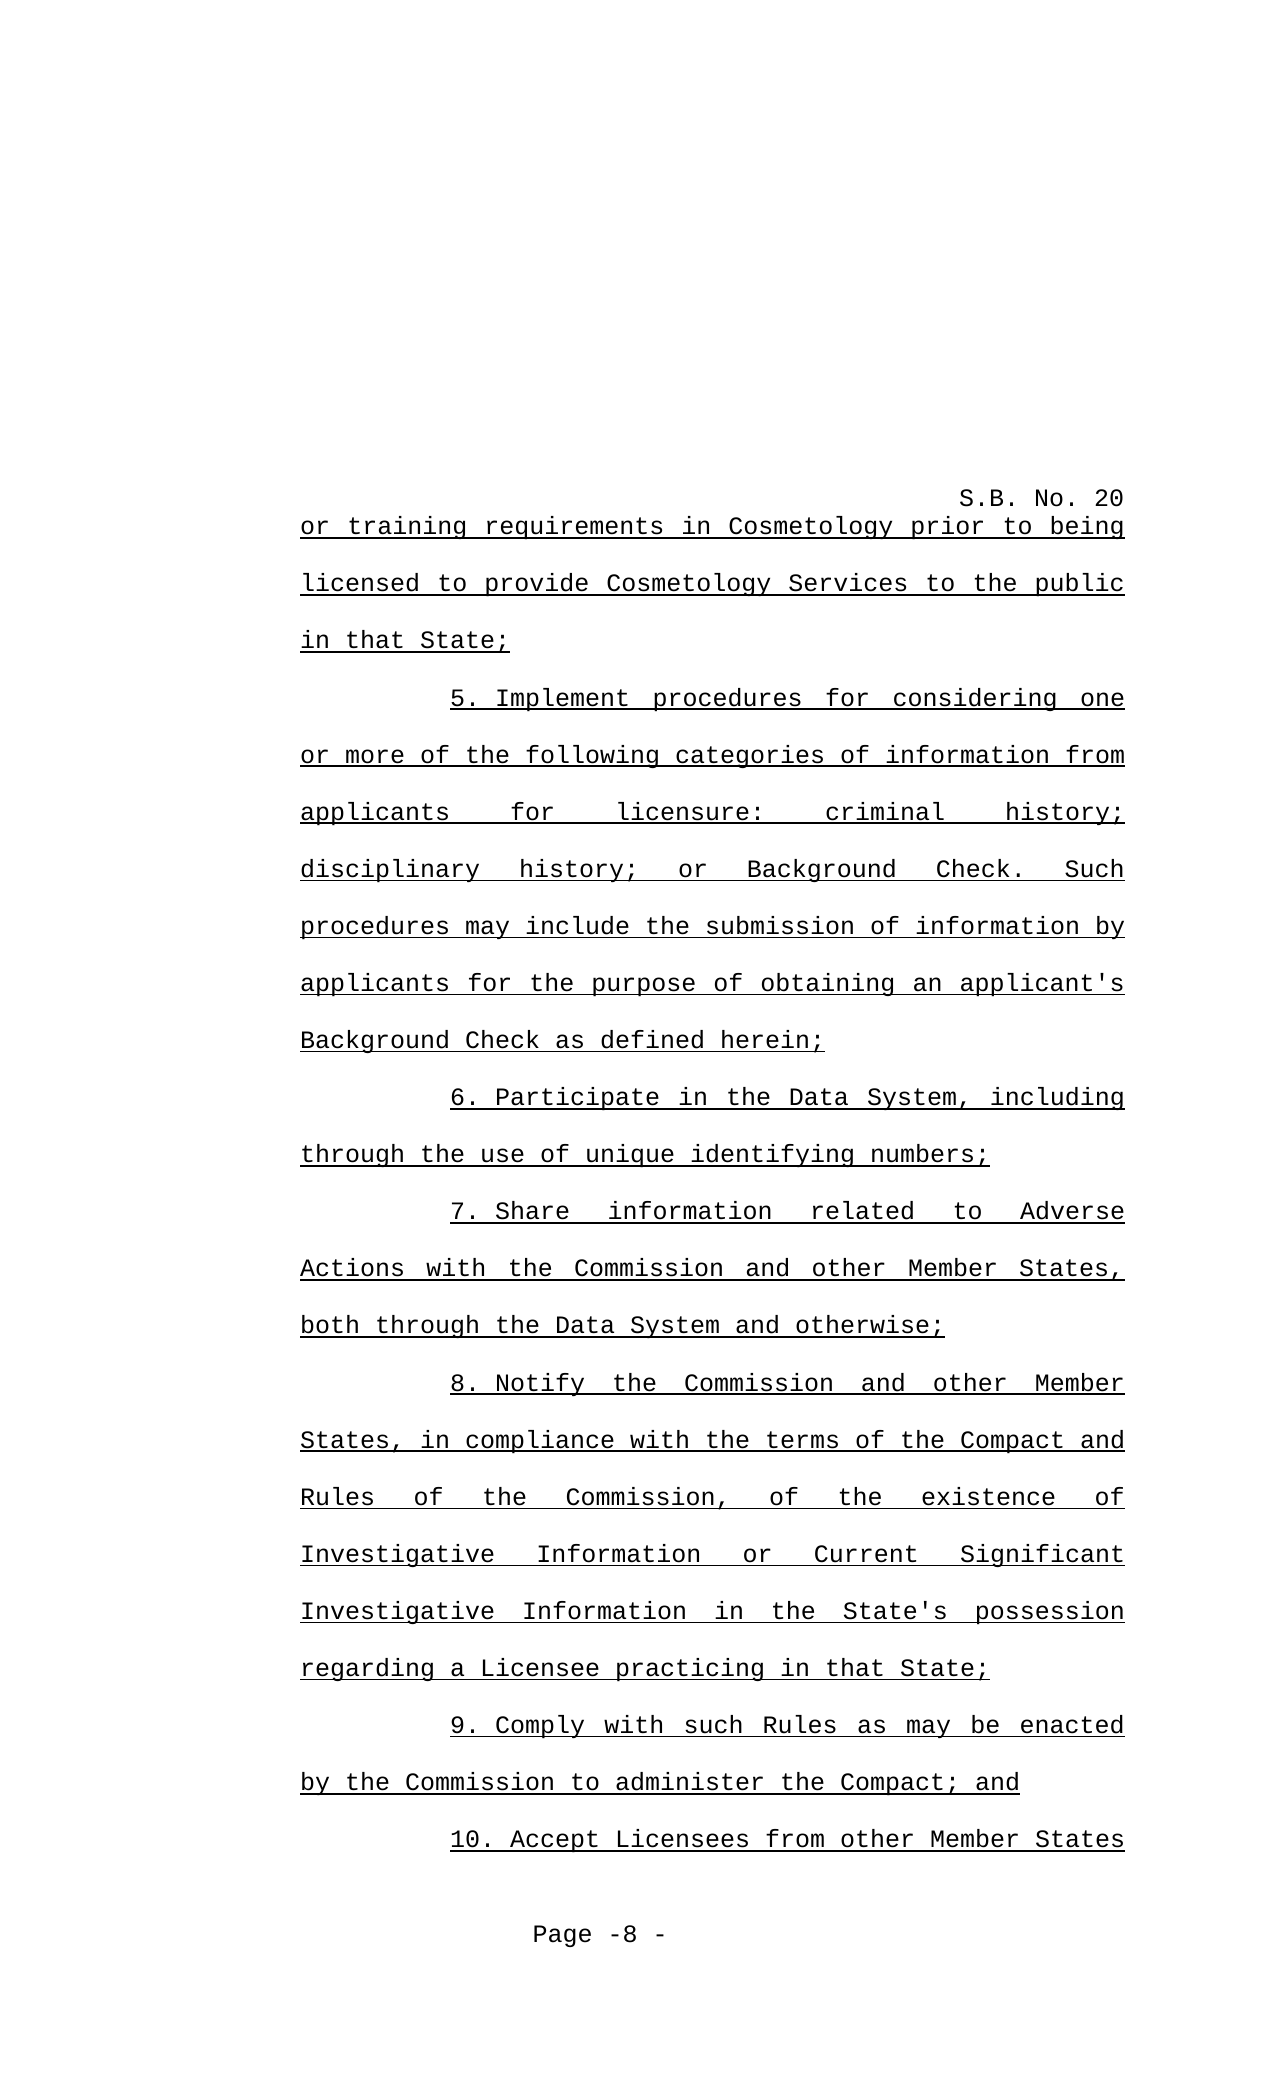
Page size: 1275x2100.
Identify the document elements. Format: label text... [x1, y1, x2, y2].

text 8. Notify the Commission and other Member States, in compliance with the terms of the Compact and Rules of the Commission, of the existence of Investigative Information or Current Significant Investigative Information in the State's possession regarding a Licensee practicing in that State; [300, 1623, 1125, 1684]
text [300, 1827, 1125, 1855]
text 9. Comply with such Rules as may be enacted by the Commission to administer the Compact; and [300, 1712, 1125, 1798]
text 7. Share information related to Adverse Actions with the Commission and other Member States, both through the Data System and otherwise; [300, 1281, 1125, 1341]
text 5. Implement procedures for considering one or more of the following categories of information from applicants for licensure: criminal history; disciplinary history; or Background Check. Such procedures may include the submission of information by applicants for the purpose of obtaining an applicant's Background Check as defined herein; [300, 995, 1125, 1056]
text 8. Notify the Commission and other Member States, in compliance with the terms of the Compact and Rules of the Commission, of the existence of Investigative Information or Current Significant Investigative Information in the State's possession regarding a Licensee practicing in that State; [300, 1566, 1125, 1622]
text 5. Implement procedures for considering one or more of the following categories of information from applicants for licensure: criminal history; disciplinary history; or Background Check. Such procedures may include the submission of information by applicants for the purpose of obtaining an applicant's Background Check as defined herein; [300, 767, 1125, 822]
text 8. Notify the Commission and other Member States, in compliance with the terms of the Compact and Rules of the Commission, of the existence of Investigative Information or Current Significant Investigative Information in the State's possession regarding a Licensee practicing in that State; [300, 1370, 1125, 1450]
text 7. Share information related to Adverse Actions with the Commission and other Member States, both through the Data System and otherwise; [300, 1199, 1125, 1279]
text 8. Notify the Commission and other Member States, in compliance with the terms of the Compact and Rules of the Commission, of the existence of Investigative Information or Current Significant Investigative Information in the State's possession regarding a Licensee practicing in that State; [300, 1452, 1125, 1508]
text 5. Implement procedures for considering one or more of the following categories of information from applicants for licensure: criminal history; disciplinary history; or Background Check. Such procedures may include the submission of information by applicants for the purpose of obtaining an applicant's Background Check as defined herein; [300, 938, 1125, 994]
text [300, 514, 1125, 537]
text 6. Participate in the Data System, including through the use of unique identifying numbers; [300, 1084, 1125, 1170]
text 5. Implement procedures for considering one or more of the following categories of information from applicants for licensure: criminal history; disciplinary history; or Background Check. Such procedures may include the submission of information by applicants for the purpose of obtaining an applicant's Background Check as defined herein; [300, 881, 1125, 937]
text 8. Notify the Commission and other Member States, in compliance with the terms of the Compact and Rules of the Commission, of the existence of Investigative Information or Current Significant Investigative Information in the State's possession regarding a Licensee practicing in that State; [300, 1509, 1125, 1565]
text 5. Implement procedures for considering one or more of the following categories of information from applicants for licensure: criminal history; disciplinary history; or Background Check. Such procedures may include the submission of information by applicants for the purpose of obtaining an applicant's Background Check as defined herein; [300, 685, 1125, 765]
text 5. Implement procedures for considering one or more of the following categories of information from applicants for licensure: criminal history; disciplinary history; or Background Check. Such procedures may include the submission of information by applicants for the purpose of obtaining an applicant's Background Check as defined herein; [300, 824, 1125, 880]
